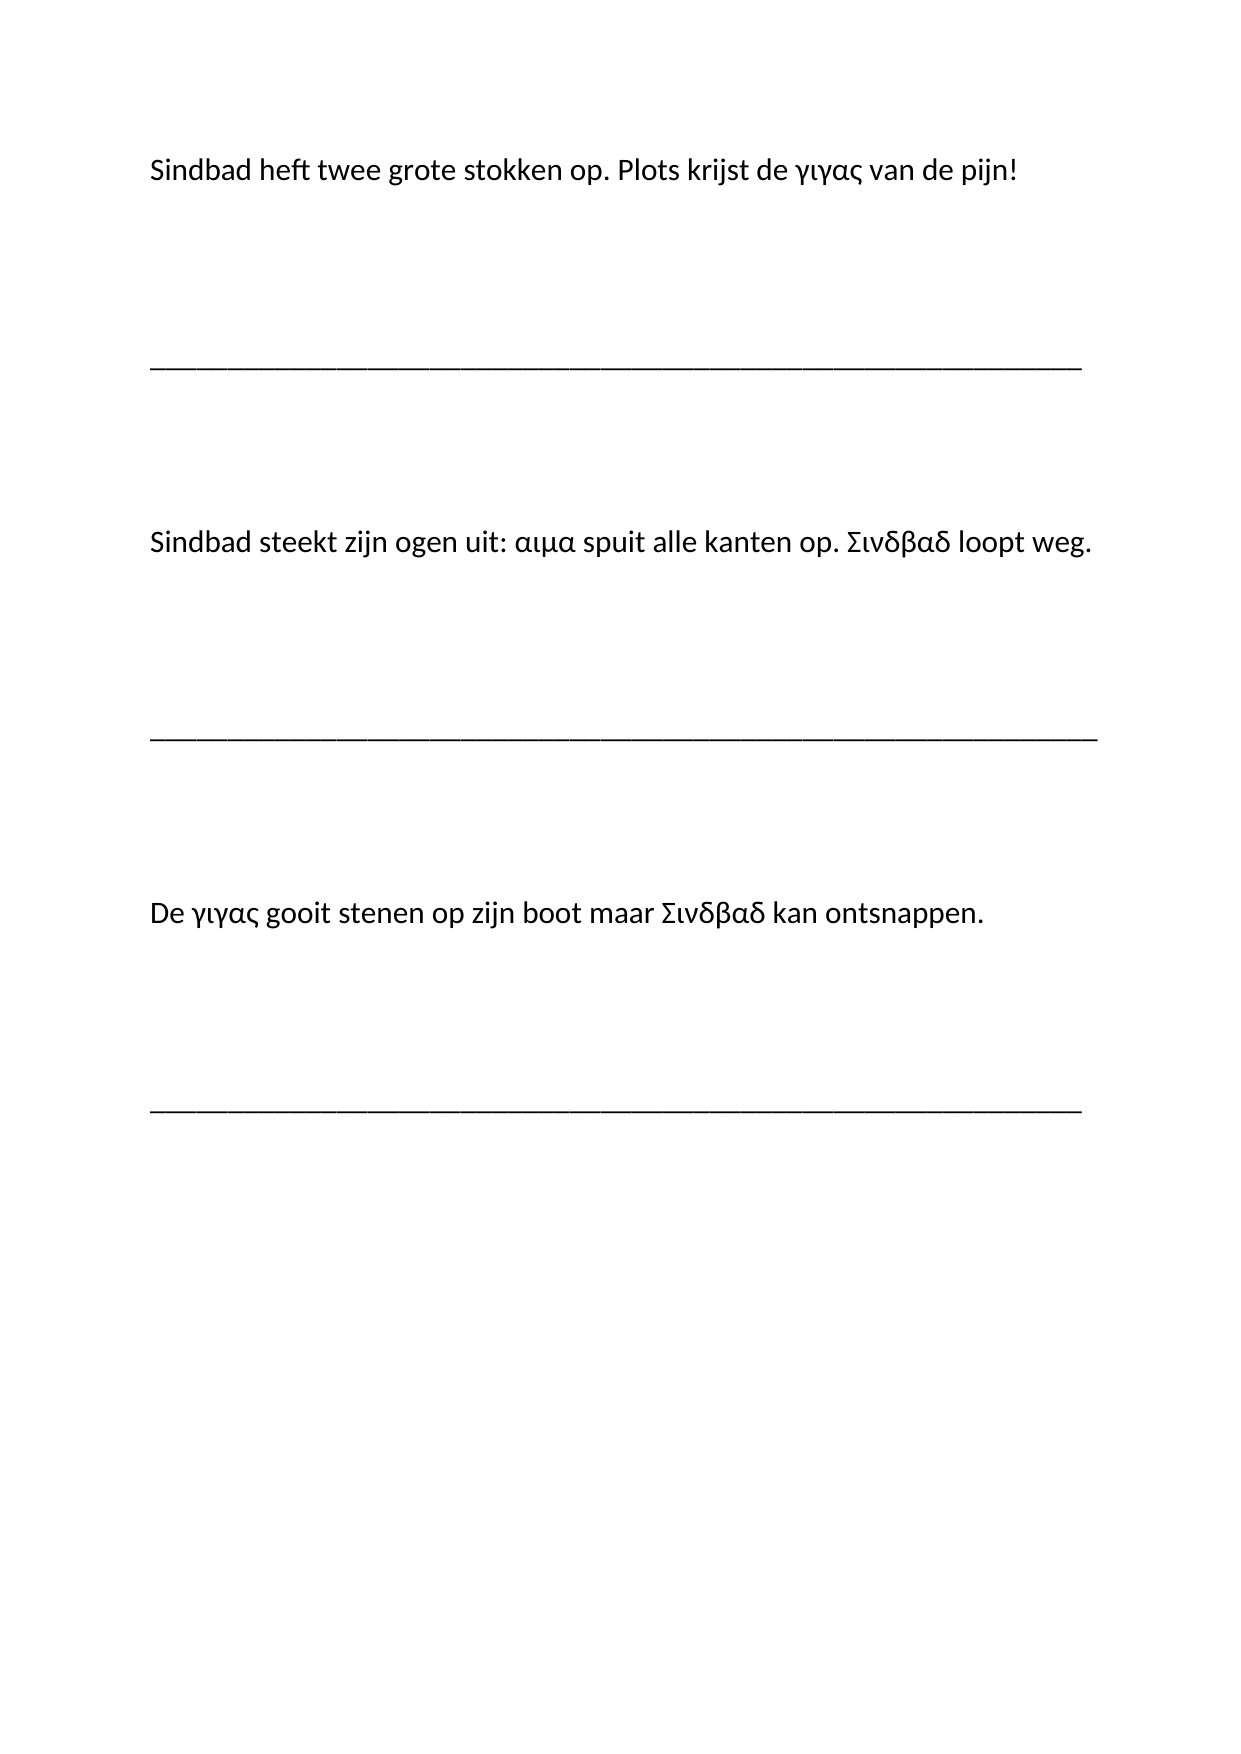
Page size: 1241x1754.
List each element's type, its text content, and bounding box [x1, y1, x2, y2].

text Sindbad heft twee grote stokken op. Plots krijst de γιγας van de pijn! [150, 150, 1090, 188]
text Sindbad steekt zijn ogen uit: αιμα spuit alle kanten op. Σινδβαδ loopt weg. [150, 522, 1109, 560]
text De γιγας gooit stenen op zijn boot maar Σινδβαδ kan ontsnappen. [150, 893, 1090, 931]
text ____________________________________________________________ [150, 1079, 1090, 1117]
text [150, 336, 1090, 374]
text _____________________________________________________________ [150, 707, 1109, 746]
